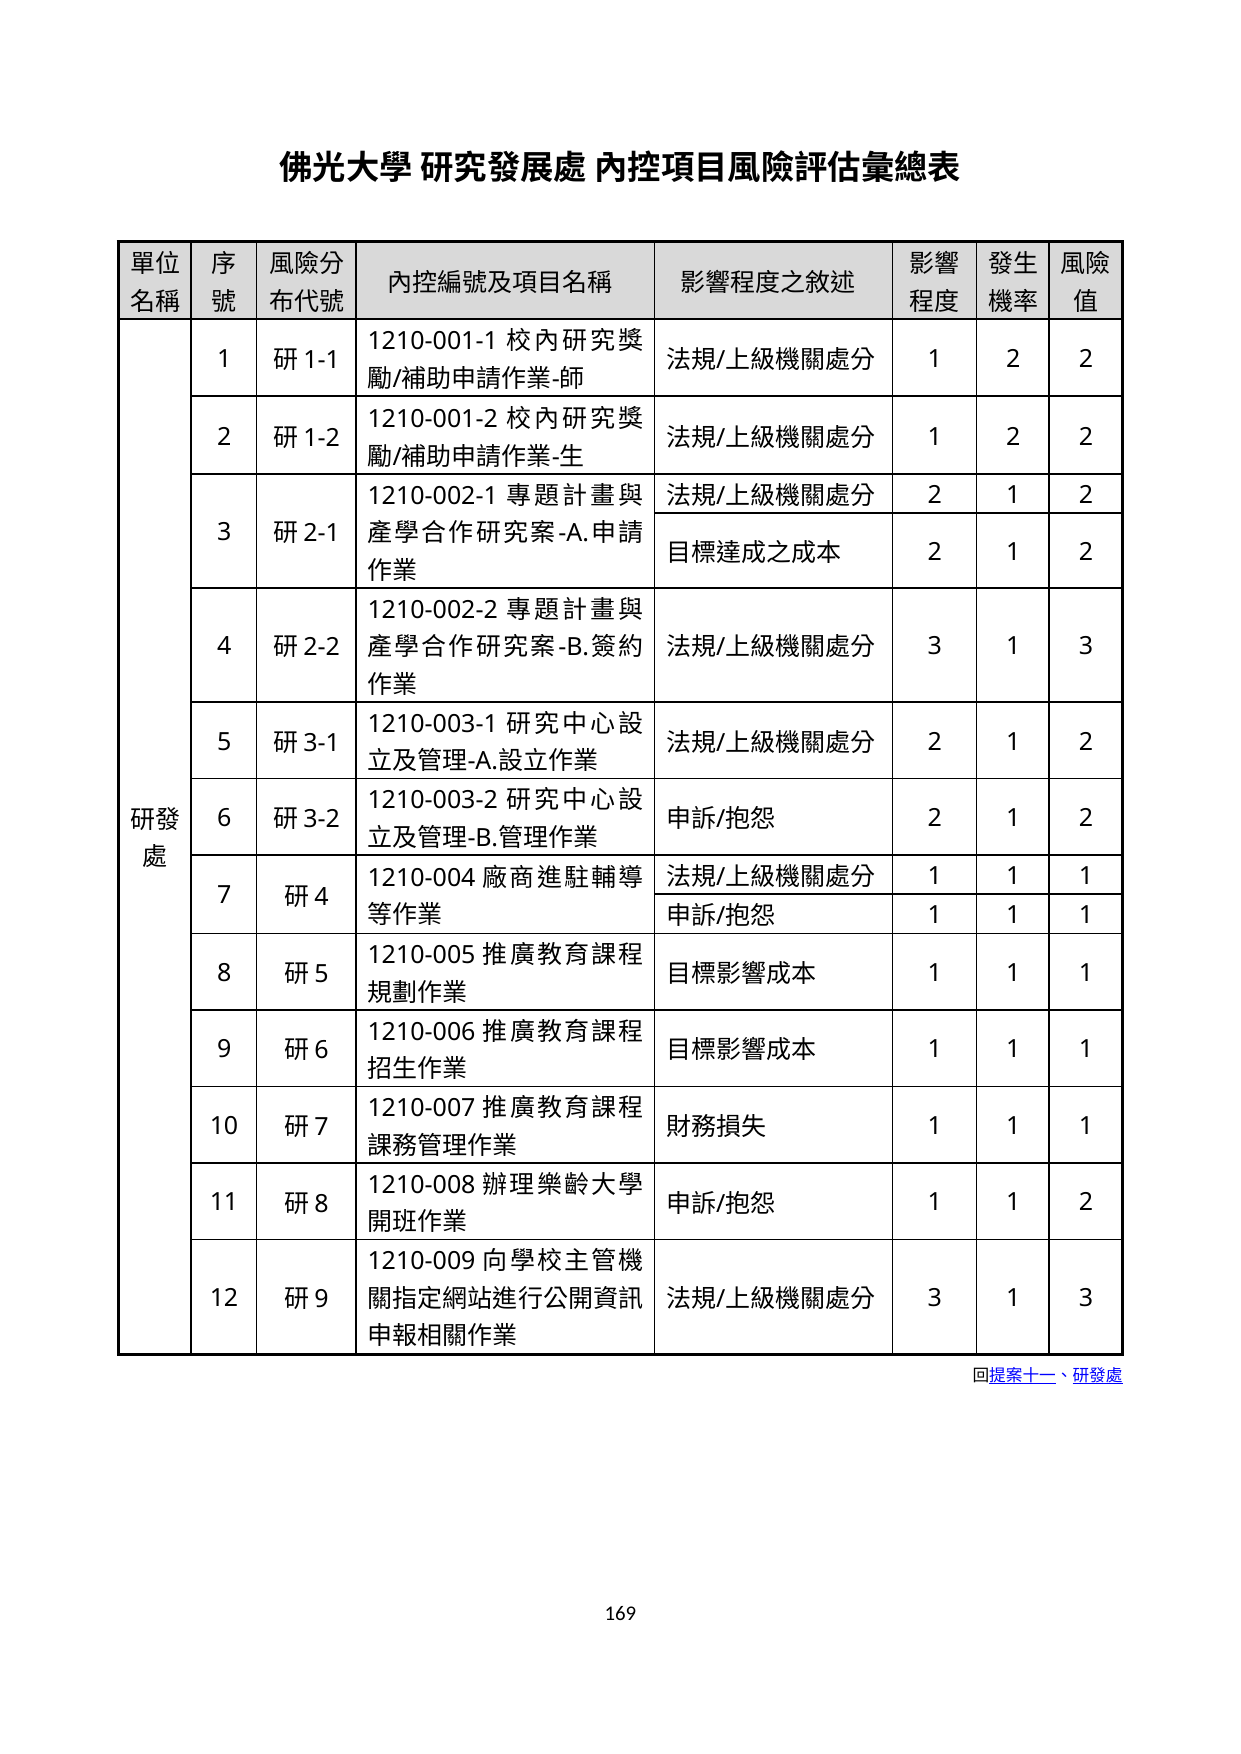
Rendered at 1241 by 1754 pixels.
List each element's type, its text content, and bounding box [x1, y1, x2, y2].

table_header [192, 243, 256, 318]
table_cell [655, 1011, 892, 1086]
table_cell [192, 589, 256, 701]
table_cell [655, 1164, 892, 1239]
text 佛光大學 研究發展處 內控項目風險評估彙總表 [118, 128, 1122, 203]
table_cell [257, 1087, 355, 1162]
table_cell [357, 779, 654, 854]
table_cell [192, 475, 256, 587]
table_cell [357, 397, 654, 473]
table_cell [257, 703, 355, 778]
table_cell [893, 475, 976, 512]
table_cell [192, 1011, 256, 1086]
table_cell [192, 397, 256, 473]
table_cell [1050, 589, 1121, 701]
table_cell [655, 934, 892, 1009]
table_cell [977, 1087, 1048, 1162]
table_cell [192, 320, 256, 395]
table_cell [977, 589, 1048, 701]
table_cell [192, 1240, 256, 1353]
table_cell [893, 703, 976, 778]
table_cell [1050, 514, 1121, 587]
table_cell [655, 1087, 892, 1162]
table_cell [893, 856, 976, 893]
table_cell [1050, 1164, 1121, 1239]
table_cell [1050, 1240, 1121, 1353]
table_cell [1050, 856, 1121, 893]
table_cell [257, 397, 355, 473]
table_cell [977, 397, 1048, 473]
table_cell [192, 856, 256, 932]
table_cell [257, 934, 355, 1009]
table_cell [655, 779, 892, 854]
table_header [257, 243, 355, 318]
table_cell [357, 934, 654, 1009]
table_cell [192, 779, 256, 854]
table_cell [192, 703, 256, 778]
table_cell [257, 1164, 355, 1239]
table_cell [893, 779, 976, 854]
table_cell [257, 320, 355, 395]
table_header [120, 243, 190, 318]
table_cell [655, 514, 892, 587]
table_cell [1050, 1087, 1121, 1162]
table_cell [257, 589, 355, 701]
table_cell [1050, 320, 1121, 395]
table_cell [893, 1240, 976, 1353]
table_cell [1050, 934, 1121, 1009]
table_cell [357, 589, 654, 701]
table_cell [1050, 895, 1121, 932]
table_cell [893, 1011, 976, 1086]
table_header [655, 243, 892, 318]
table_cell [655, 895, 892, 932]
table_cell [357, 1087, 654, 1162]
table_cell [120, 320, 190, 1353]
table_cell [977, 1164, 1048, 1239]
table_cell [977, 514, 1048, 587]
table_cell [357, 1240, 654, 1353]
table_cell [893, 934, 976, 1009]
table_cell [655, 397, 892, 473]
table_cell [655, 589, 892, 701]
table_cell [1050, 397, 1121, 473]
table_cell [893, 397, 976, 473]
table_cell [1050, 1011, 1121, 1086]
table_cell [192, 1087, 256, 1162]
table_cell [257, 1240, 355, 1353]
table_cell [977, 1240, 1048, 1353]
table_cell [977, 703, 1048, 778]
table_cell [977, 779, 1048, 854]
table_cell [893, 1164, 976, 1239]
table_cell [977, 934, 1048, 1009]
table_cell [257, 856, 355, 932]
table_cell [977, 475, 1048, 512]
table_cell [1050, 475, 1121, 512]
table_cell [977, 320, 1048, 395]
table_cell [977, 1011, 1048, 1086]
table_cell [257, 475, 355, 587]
text 回提案十一、研發處 [118, 1356, 1122, 1393]
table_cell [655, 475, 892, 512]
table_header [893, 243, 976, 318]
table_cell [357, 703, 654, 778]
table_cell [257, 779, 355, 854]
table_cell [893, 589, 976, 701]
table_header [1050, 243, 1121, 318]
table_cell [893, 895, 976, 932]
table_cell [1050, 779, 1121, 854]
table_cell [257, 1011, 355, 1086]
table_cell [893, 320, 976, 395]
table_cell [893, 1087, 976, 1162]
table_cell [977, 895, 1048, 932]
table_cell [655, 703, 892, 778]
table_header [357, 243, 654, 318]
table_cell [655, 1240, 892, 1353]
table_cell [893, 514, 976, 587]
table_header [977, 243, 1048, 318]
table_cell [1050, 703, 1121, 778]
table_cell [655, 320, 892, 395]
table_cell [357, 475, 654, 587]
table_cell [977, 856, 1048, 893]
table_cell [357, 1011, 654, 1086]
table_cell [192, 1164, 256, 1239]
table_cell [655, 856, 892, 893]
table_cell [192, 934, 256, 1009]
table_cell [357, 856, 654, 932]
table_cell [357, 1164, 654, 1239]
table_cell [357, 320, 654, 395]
